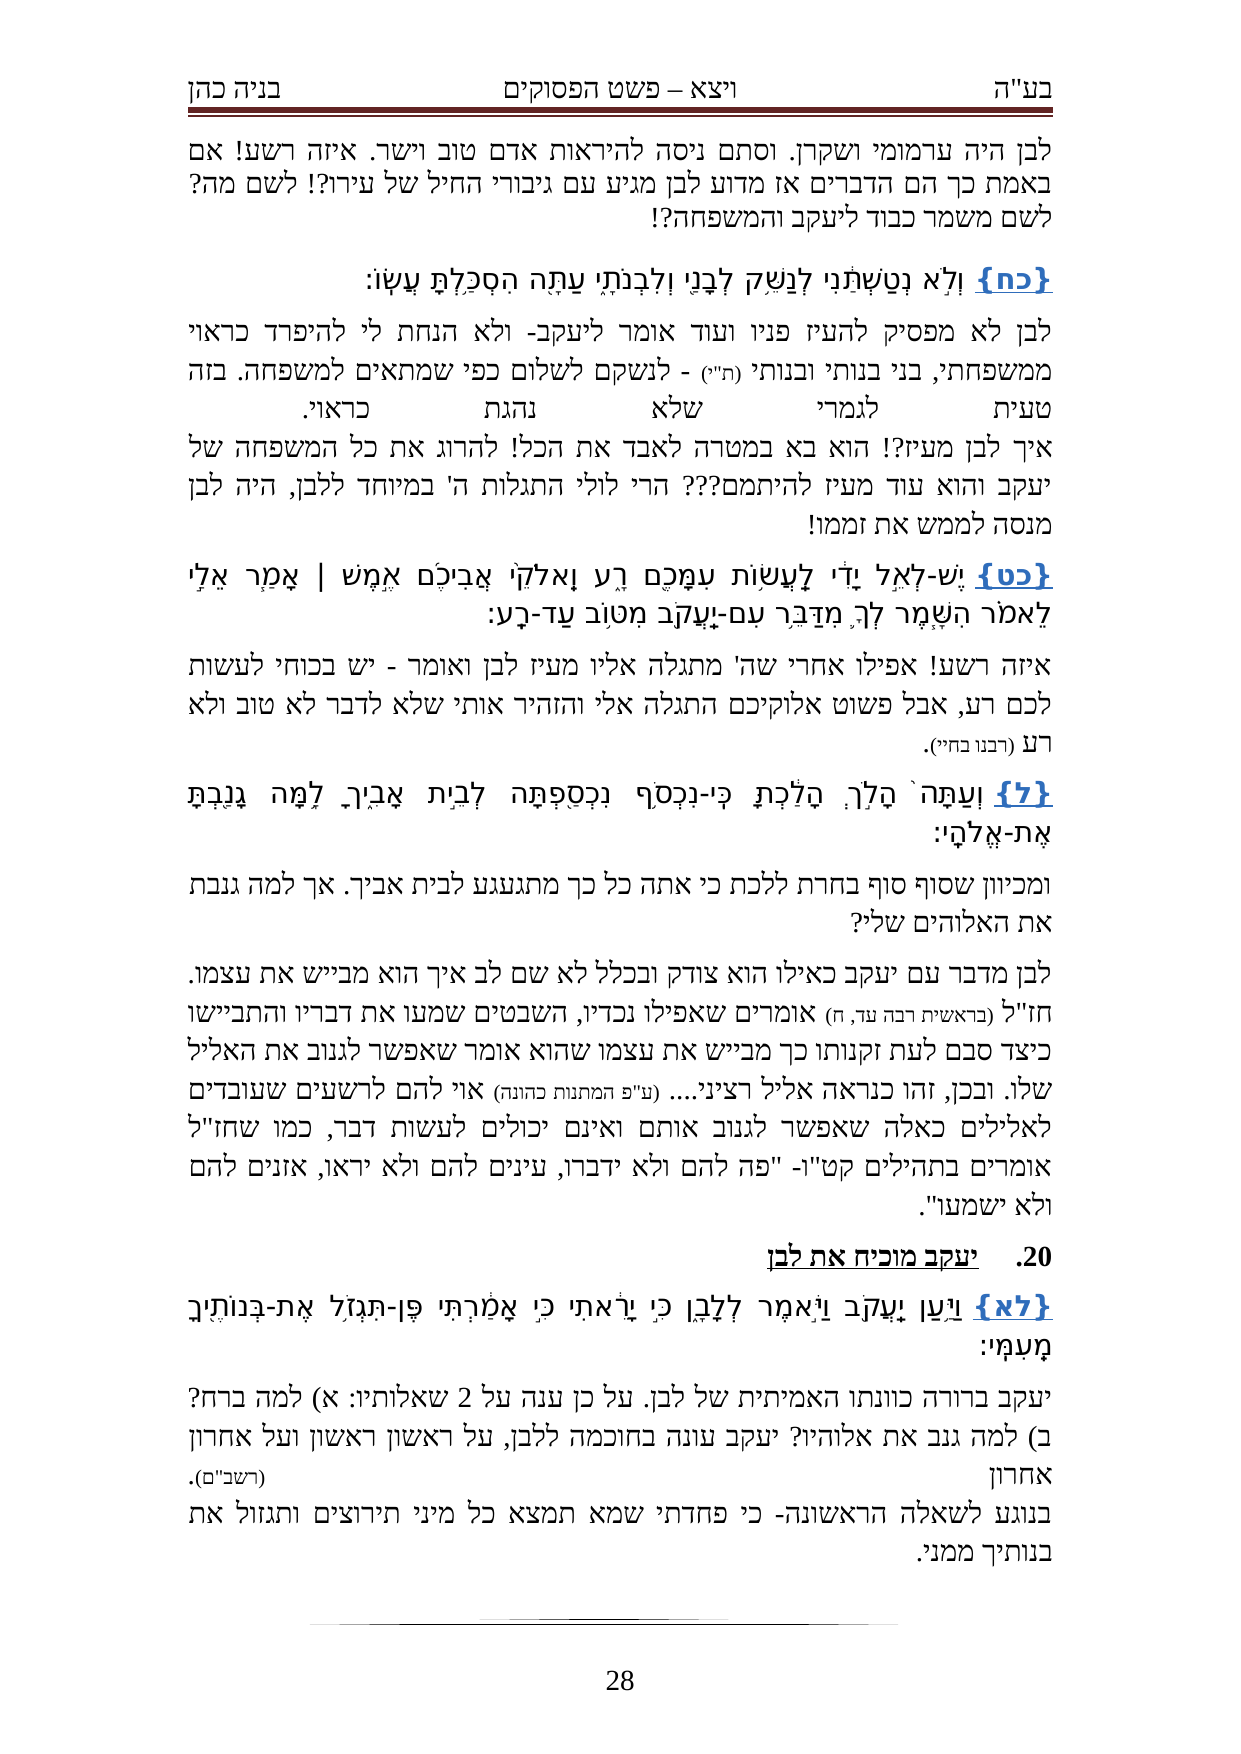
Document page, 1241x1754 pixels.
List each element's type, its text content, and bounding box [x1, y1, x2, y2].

text לבן לא מפסיק להעיז פניו ועוד אומר ליעקב- ולא הנחת לי להיפרד כראוי ממשפחתי, בני בנותי ובנותי (ת"י) - לנשקם לשלום כפי שמתאים למשפחה. בזה טעית לגמרי שלא נהגת כראוי. איך לבן מעיז?! הוא בא במטרה לאבד את הכל! להרוג את כל המשפחה של יעקב והוא עוד מעיז להיתמם??? הרי לולי התגלות ה' במיוחד ללבן, היה לבן מנסה לממש את זממו! [187, 314, 1053, 540]
text ומכיוון שסוף סוף בחרת ללכת כי אתה כל כך מתגעגע לבית אביך. אך למה גנבת את האלוהים שלי? [187, 867, 1053, 939]
text לבן היה ערמומי ושקרן. וסתם ניסה להיראות אדם טוב וישר. איזה רשע! אם באמת כך הם הדברים אז מדוע לבן מגיע עם גיבורי החיל של עירו?! לשם מה? לשם משמר כבוד ליעקב והמשפחה?! [187, 133, 1053, 233]
text {ל} וְעַתָּה֙ הָלֹ֣ךְ הָלַ֔כְתָּ כִּֽי-נִכְסֹ֥ף נִכְסַ֖פְתָּה לְבֵ֣ית אָבִ֑יךָ לָ֥מָּה גָנַ֖בְתָּ אֶת-אֱלֹהָֽי: [187, 776, 1053, 849]
text {כח} וְלֹ֣א נְטַשְׁתַּ֔נִי לְנַשֵּׁ֥ק לְבָנַ֖י וְלִבְנֹתָ֑י עַתָּ֖ה הִסְכַּ֥לְתָּ עֲשֽׂוֹ: [187, 263, 1053, 297]
text לבן מדבר עם יעקב כאילו הוא צודק ובכלל לא שם לב איך הוא מבייש את עצמו. חז"ל (בראשית רבה עד, ח) אומרים שאפילו נכדיו, השבטים שמעו את דבריו והתביישו כיצד סבם לעת זקנותו כך מבייש את עצמו שהוא אומר שאפשר לגנוב את האליל שלו. ובכן, זהו כנראה אליל רציני.... (ע"פ המתנות כהונה) אוי להם לרשעים שעובדים לאלילים כאלה שאפשר לגנוב אותם ואינם יכולים לעשות דבר, כמו שחז"ל אומרים בתהילים קט"ו- "פה להם ולא ידברו, עינים להם ולא יראו, אזנים להם ולא ישמעו". [187, 956, 1053, 1221]
text {לא} וַיַּ֥עַן יַֽעֲקֹ֖ב וַיֹּ֣אמֶר לְלָבָ֑ן כִּ֣י יָרֵ֔אתִי כִּ֣י אָמַ֔רְתִּי פֶּן-תִּגְזֹ֥ל אֶת-בְּנוֹתֶ֖יךָ מֵֽעִמִּֽי: [187, 1290, 1053, 1363]
text איזה רשע! אפילו אחרי שה' מתגלה אליו מעיז לבן ואומר - יש בכוחי לעשות לכם רע, אבל פשוט אלוקיכם התגלה אלי והזהיר אותי שלא לדבר לא טוב ולא רע (רבנו בחיי). [187, 648, 1053, 759]
text {כט} יֶשׁ-לְאֵ֣ל יָדִ֔י לַֽעֲשׂ֥וֹת עִמָּכֶ֖ם רָ֑ע וֵֽאלֹקֵ֨י אֲבִיכֶ֜ם אֶ֣מֶשׁ | אָמַ֧ר אֵלַ֣י לֵאמֹ֗ר הִשָּׁ֧מֶר לְךָ֛ מִדַּבֵּ֥ר עִם-יַֽעֲקֹ֖ב מִטּ֥וֹב עַד-רָֽע: [187, 558, 1053, 631]
text יעקב ברורה כוונתו האמיתית של לבן. על כן ענה על 2 שאלותיו: א) למה ברח? ב) למה גנב את אלוהיו? יעקב עונה בחוכמה ללבן, על ראשון ראשון ועל אחרון אחרון (רשב"ם). בנוגע לשאלה הראשונה- כי פחדתי שמא תמצא כל מיני תירוצים ותגזול את בנותיך ממני. [187, 1380, 1053, 1568]
subtitle יעקב מוכיח את לבן [187, 1239, 1016, 1272]
